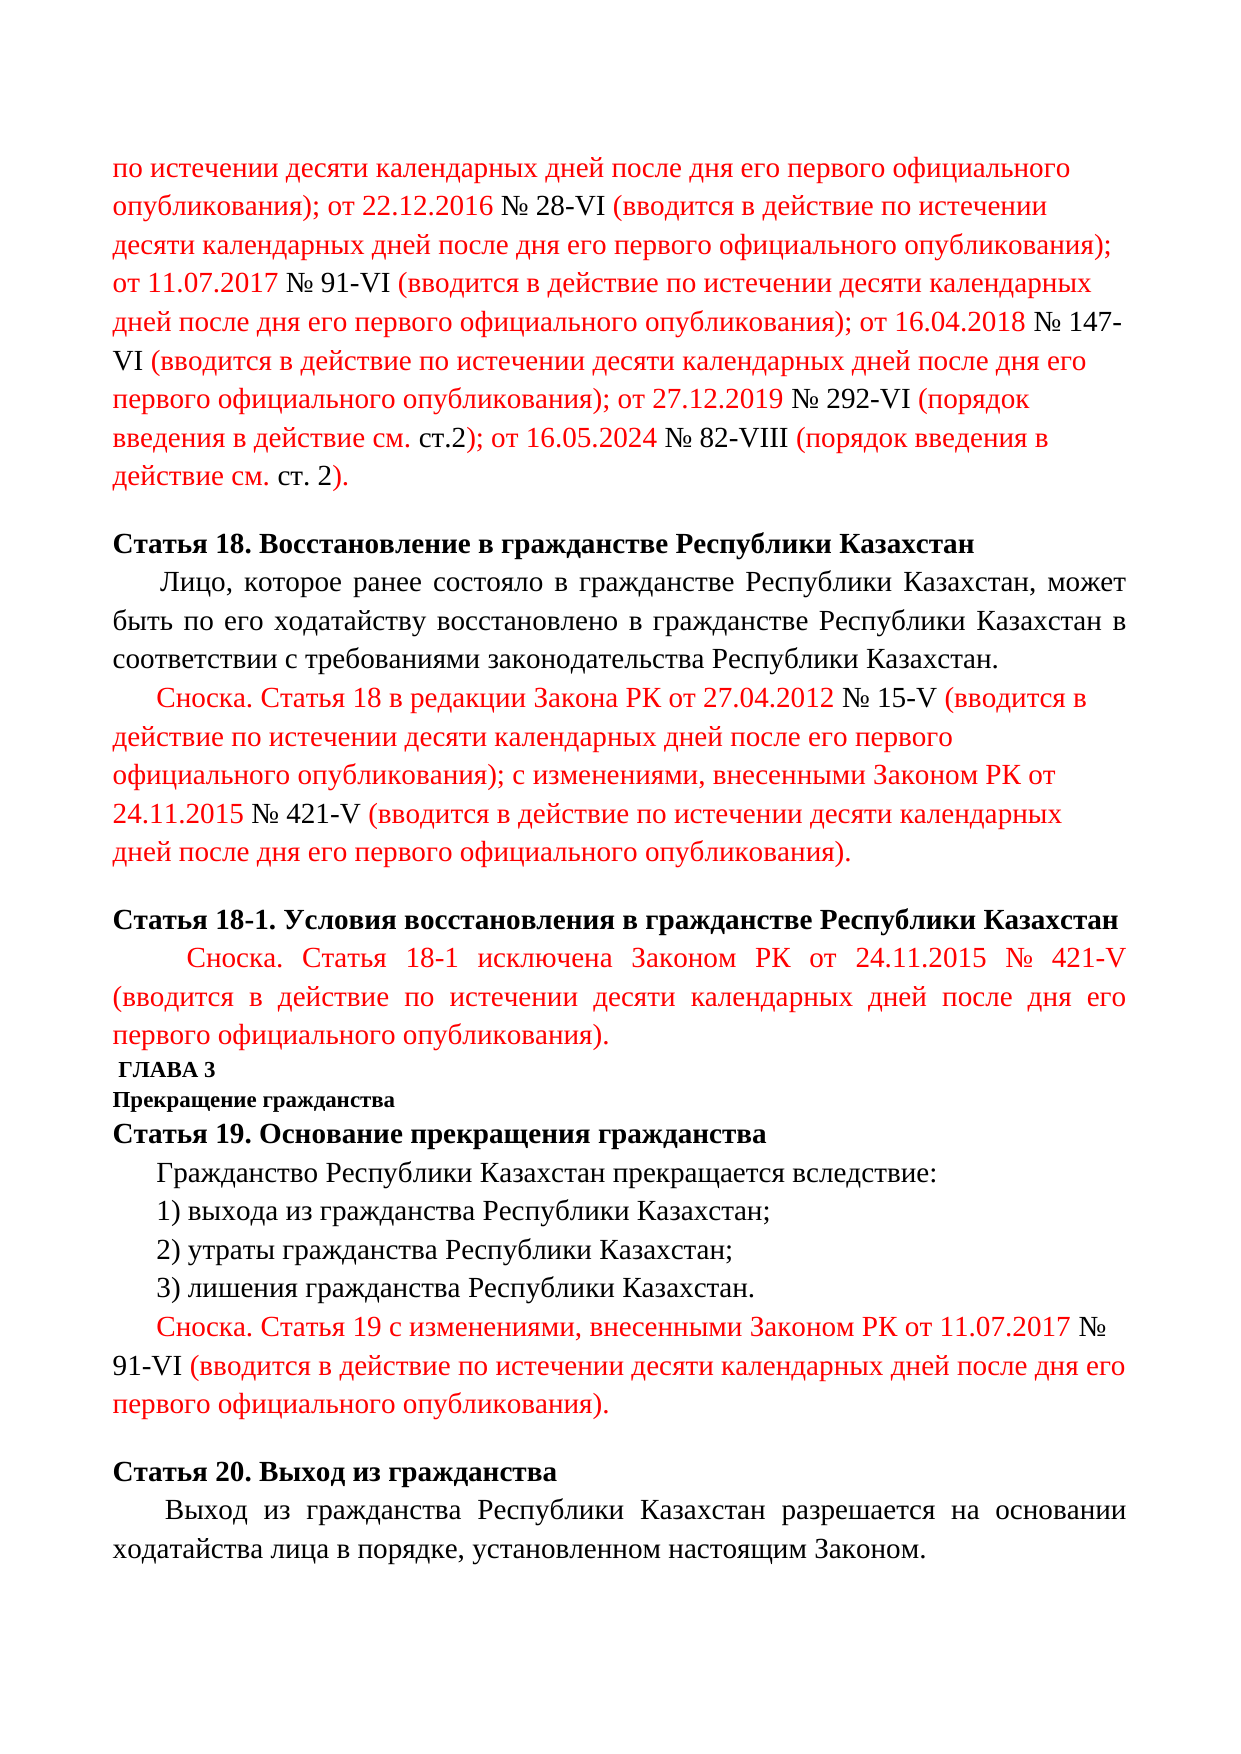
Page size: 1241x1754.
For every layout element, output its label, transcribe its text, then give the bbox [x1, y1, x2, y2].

text Статья 19. Основание прекращения гражданства [112, 1116, 1128, 1150]
text Статья 18-1. Условия восстановления в гражданстве Республики Казахстан [112, 902, 1128, 935]
text Статья 18. Восстановление в гражданстве Республики Казахстан [112, 526, 1128, 559]
text 1) выхода из гражданства Республики Казахстан; [112, 1193, 1128, 1227]
text Сноска. Статья 19 с изменениями, внесенными Законом РК от 11.07.2017 № 91-VI (вводится в действие по истечении десяти календарных дней после дня его первого официального опубликования). [112, 1309, 1128, 1450]
text Гражданство Республики Казахстан прекращается вследствие: [112, 1155, 1128, 1188]
text ГЛАВА 3 Прекращение гражданства [112, 1056, 1128, 1113]
text Статья 20. Выход из гражданства [112, 1454, 1128, 1487]
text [112, 150, 1128, 522]
text Лицо, которое ранее состояло в гражданстве Республики Казахстан, может быть по его ходатайству восстановлено в гражданстве Республики Казахстан в соответствии с требованиями законодательства Республики Казахстан. [112, 564, 1128, 675]
text 2) утраты гражданства Республики Казахстан; [112, 1232, 1128, 1266]
text 3) лишения гражданства Республики Казахстан. [112, 1271, 1128, 1304]
text Сноска. Статья 18-1 исключена Законом РК от 24.11.2015 № 421-V (вводится в действие по истечении десяти календарных дней после дня его первого официального опубликования). [112, 940, 1128, 1051]
text Выход из гражданства Республики Казахстан разрешается на основании ходатайства лица в порядке, установленном настоящим Законом. [112, 1492, 1128, 1564]
text Сноска. Статья 18 в редакции Закона РК от 27.04.2012 № 15-V (вводится в действие по истечении десяти календарных дней после его первого официального опубликования); с изменениями, внесенными Законом РК от 24.11.2015 № 421-V (вводится в действие по истечении десяти календарных дней после дня его первого официального опубликования). [112, 680, 1128, 898]
